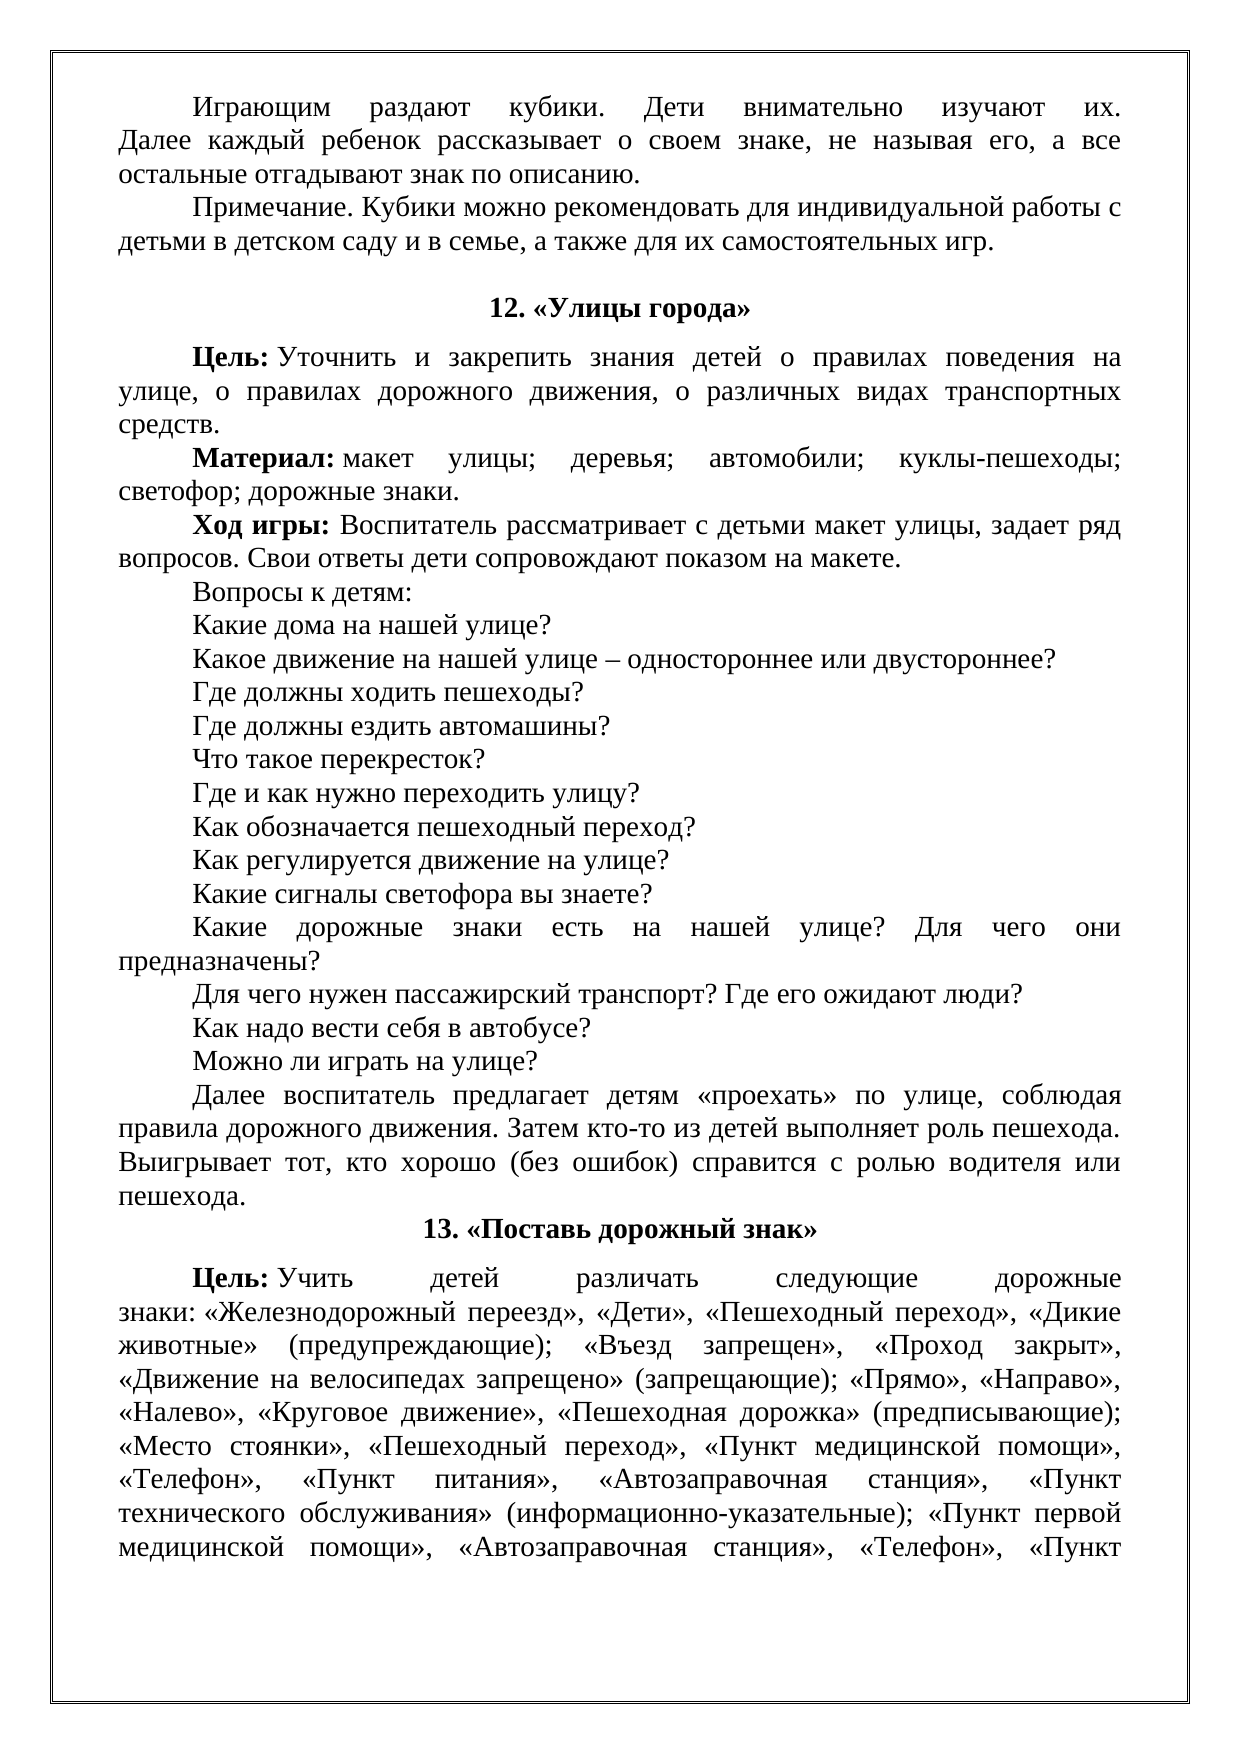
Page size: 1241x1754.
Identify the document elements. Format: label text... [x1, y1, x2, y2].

text Какое движение на нашей улице – одностороннее или двустороннее? [118, 641, 1122, 674]
text Где должны ездить автомашины? [118, 708, 1122, 742]
text 12. «Улицы города» [118, 290, 1122, 323]
text Как регулируется движение на улице? [118, 842, 1122, 876]
text Цель: Уточнить и закрепить знания детей о правилах поведения на улице, о правилах дорожного движения, о различных видах транспортных средств. [118, 339, 1122, 440]
text Для чего нужен пассажирский транспорт? Где его ожидают люди? [118, 976, 1122, 1010]
text Материал: макет улицы; деревья; автомобили; куклы-пешеходы; светофор; дорожные знаки. [118, 440, 1122, 507]
text Где должны ходить пешеходы? [118, 674, 1122, 708]
text Как обозначается пешеходный переход? [118, 809, 1122, 842]
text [118, 1260, 1122, 1562]
text Какие сигналы светофора вы знаете? [118, 876, 1122, 909]
text Вопросы к детям: [118, 574, 1122, 607]
text Играющим раздают кубики. Дети внимательно изучают их. Далее каждый ребенок рассказывает о своем знаке, не называя его, а все остальные отгадывают знак по описанию. [118, 89, 1122, 189]
text Как надо вести себя в автобусе? [118, 1010, 1122, 1043]
text 13. «Поставь дорожный знак» [118, 1211, 1122, 1245]
text Можно ли играть на улице? [118, 1043, 1122, 1077]
text Какие дорожные знаки есть на нашей улице? Для чего они предназначены? [118, 909, 1122, 976]
text Далее воспитатель предлагает детям «проехать» по улице, соблюдая правила дорожного движения. Затем кто-то из детей выполняет роль пешехода. Выигрывает тот, кто хорошо (без ошибок) справится с ролью водителя или пешехода. [118, 1077, 1122, 1211]
text Ход игры: Воспитатель рассматривает с детьми макет улицы, задает ряд вопросов. Свои ответы дети сопровождают показом на макете. [118, 507, 1122, 574]
text Примечание. Кубики можно рекомендовать для индивидуальной работы с детьми в детском саду и в семье, а также для их самостоятельных игр. [118, 189, 1122, 256]
text Где и как нужно переходить улицу? [118, 775, 1122, 809]
text Какие дома на нашей улице? [118, 607, 1122, 641]
text Что такое перекресток? [118, 742, 1122, 775]
